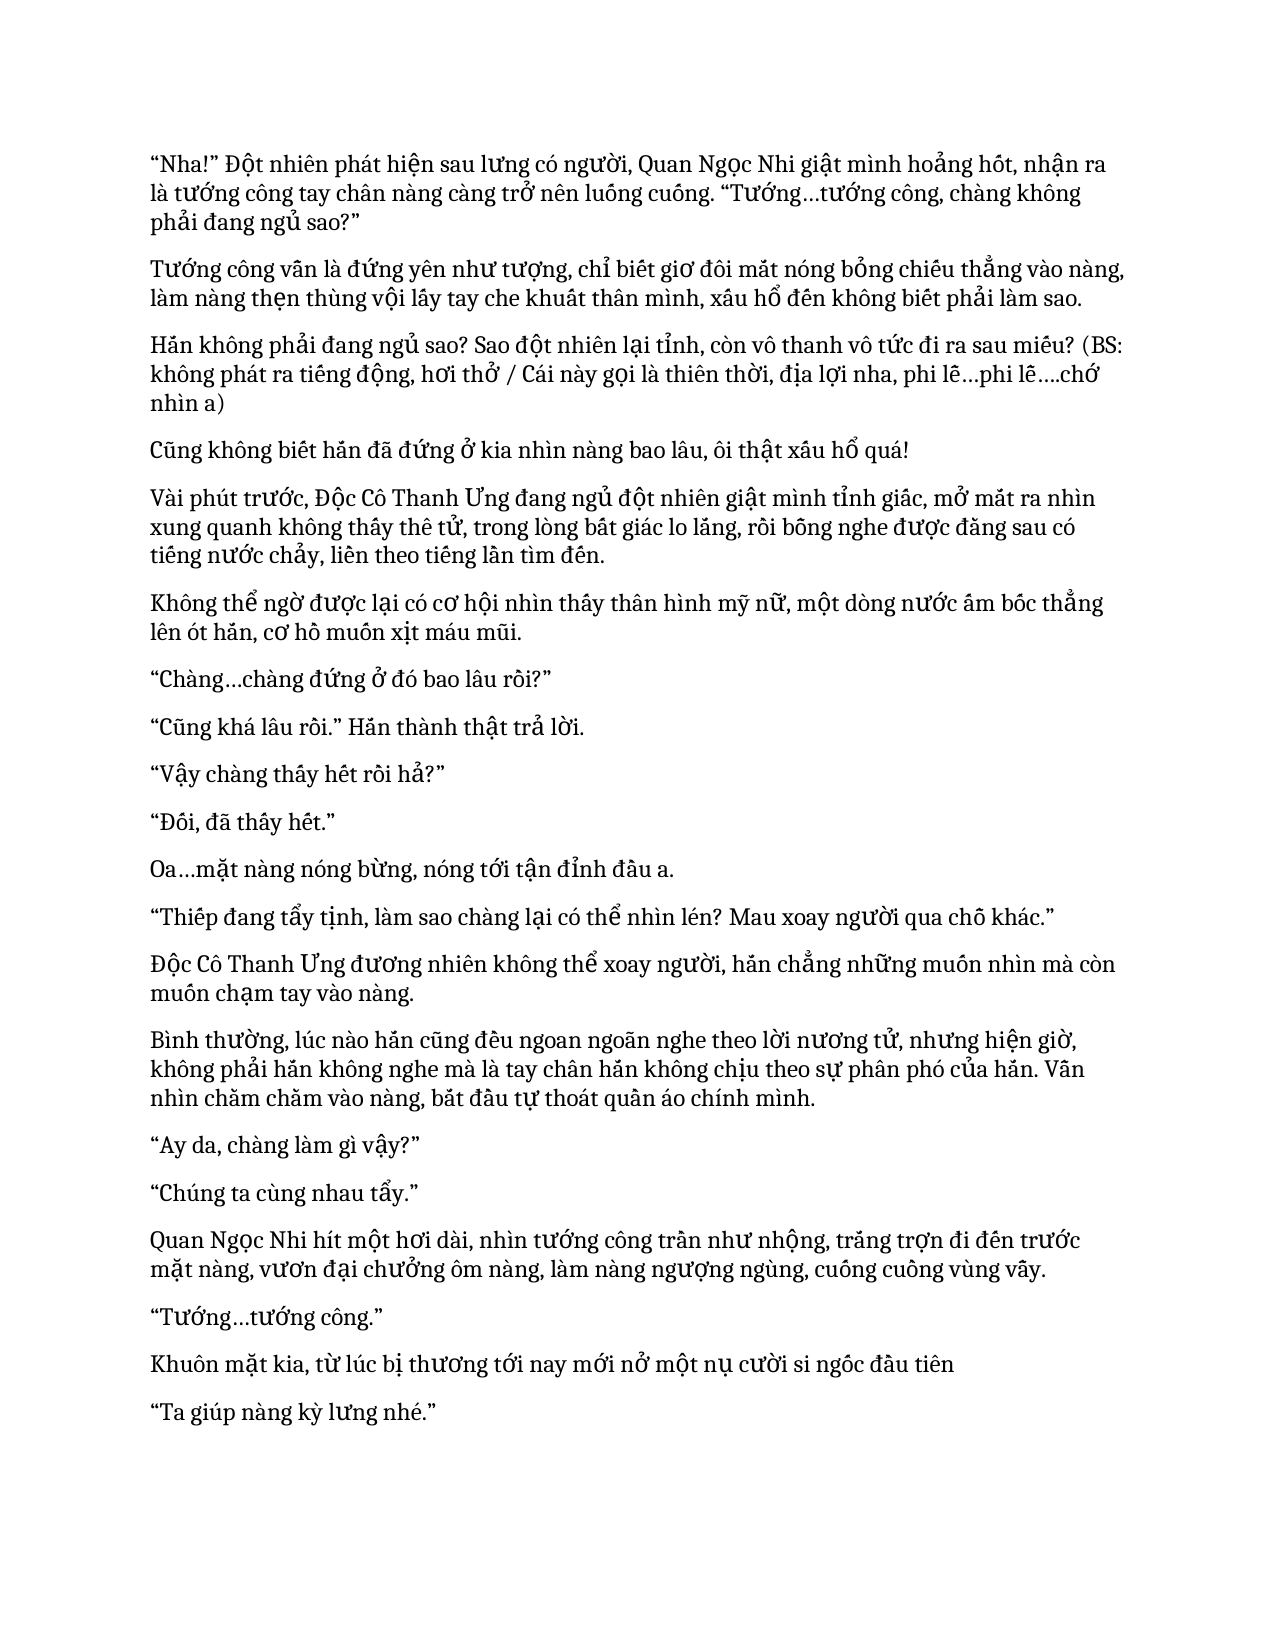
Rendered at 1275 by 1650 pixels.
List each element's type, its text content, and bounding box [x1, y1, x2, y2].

text “Cũng khá lâu rồi.” Hắn thành thật trả lời. [150, 712, 1125, 741]
text “Đối, đã thấy hết.” [150, 807, 1125, 836]
text “Vậy chàng thấy hết rồi hả?” [150, 760, 1125, 789]
text Bình thường, lúc nào hắn cũng đều ngoan ngoãn nghe theo lời nương tử, nhưng hiện giờ, không phải hắn không nghe mà là tay chân hắn không chịu theo sự phân phó của hắn. Vẫn nhìn chằm chằm vào nàng, bắt đầu tự thoát quần áo chính mình. [150, 1026, 1125, 1112]
text “Ay da, chàng làm gì vậy?” [150, 1131, 1125, 1160]
text “Tướng…tướng công.” [150, 1302, 1125, 1331]
text Không thể ngờ được lại có cơ hội nhìn thấy thân hình mỹ nữ, một dòng nước ấm bốc thẳng lên ót hắn, cơ hồ muốn xịt máu mũi. [150, 589, 1125, 646]
text Cũng không biết hắn đã đứng ở kia nhìn nàng bao lâu, ôi thật xấu hổ quá! [150, 436, 1125, 465]
text “Ta giúp nàng kỳ lưng nhé.” [150, 1397, 1125, 1426]
text “Thiếp đang tẩy tịnh, làm sao chàng lại có thể nhìn lén? Mau xoay người qua chỗ khác.” [150, 902, 1125, 931]
text Khuôn mặt kia, từ lúc bị thương tới nay mới nở một nụ cười si ngốc đầu tiên [150, 1350, 1125, 1379]
text Hắn không phải đang ngủ sao? Sao đột nhiên lại tỉnh, còn vô thanh vô tức đi ra sau miếu? (BS: không phát ra tiếng động, hơi thở / Cái này gọi là thiên thời, địa lợi nha, phi lễ…phi lễ….chớ nhìn a) [150, 331, 1125, 417]
text “Chúng ta cùng nhau tẩy.” [150, 1179, 1125, 1207]
text Quan Ngọc Nhi hít một hơi dài, nhìn tướng công trần như nhộng, trắng trợn đi đến trước mặt nàng, vươn đại chưởng ôm nàng, làm nàng ngượng ngùng, cuống cuồng vùng vẫy. [150, 1226, 1125, 1284]
text Oa…mặt nàng nóng bừng, nóng tới tận đỉnh đầu a. [150, 855, 1125, 884]
text Tướng công vẫn là đứng yên như tượng, chỉ biết giơ đôi mắt nóng bỏng chiếu thẳng vào nàng, làm nàng thẹn thùng vội lấy tay che khuất thân mình, xấu hổ đến không biết phải làm sao. [150, 255, 1125, 312]
text “Nha!” Đột nhiên phát hiện sau lưng có người, Quan Ngọc Nhi giật mình hoảng hốt, nhận ra là tướng công tay chân nàng càng trở nên luống cuống. “Tướng…tướng công, chàng không phải đang ngủ sao?” [150, 150, 1125, 236]
text “Chàng…chàng đứng ở đó bao lâu rồi?” [150, 665, 1125, 694]
text Độc Cô Thanh Ưng đương nhiên không thể xoay người, hắn chẳng những muốn nhìn mà còn muốn chạm tay vào nàng. [150, 950, 1125, 1007]
text Vài phút trước, Độc Cô Thanh Ưng đang ngủ đột nhiên giật mình tỉnh giấc, mở mắt ra nhìn xung quanh không thấy thê tử, trong lòng bất giác lo lắng, rồi bỗng nghe được đằng sau có tiếng nước chảy, liền theo tiếng lần tìm đến. [150, 484, 1125, 570]
